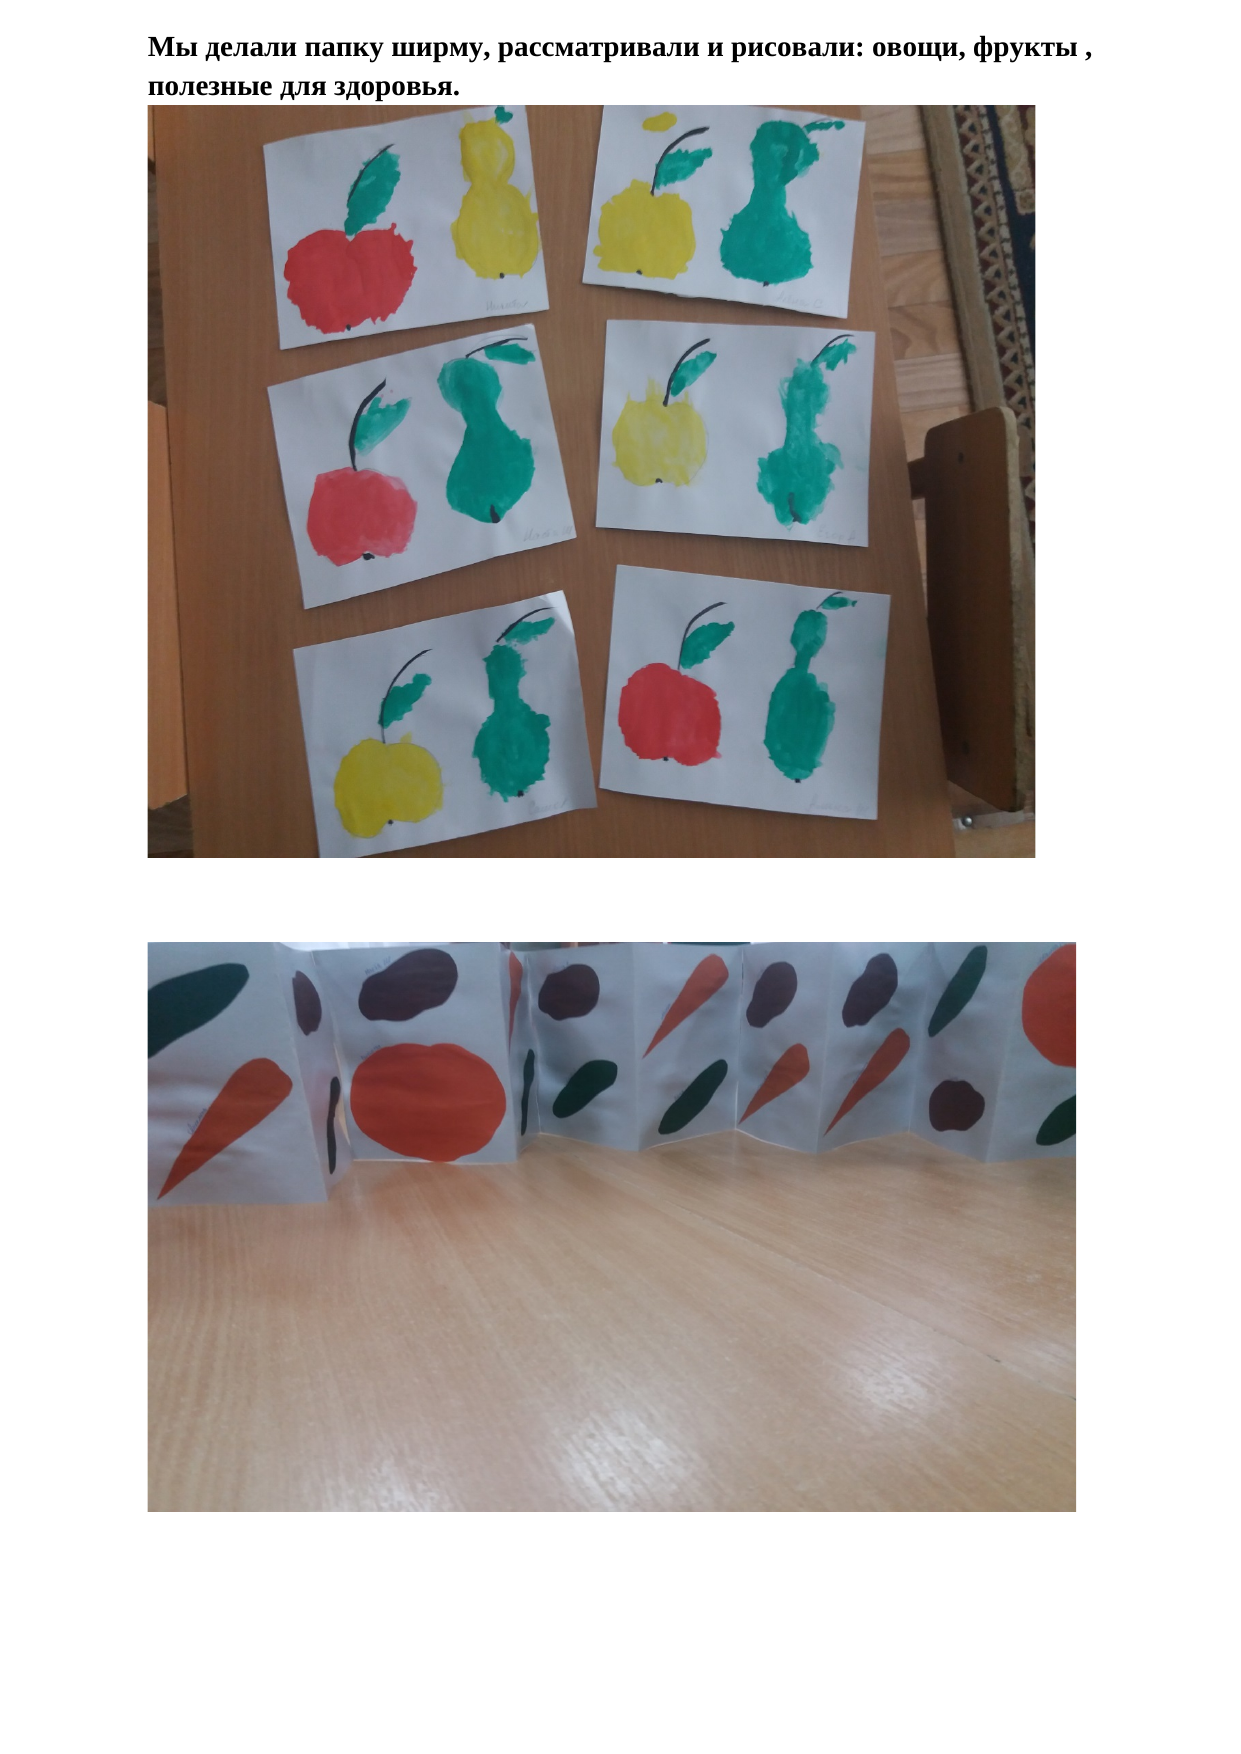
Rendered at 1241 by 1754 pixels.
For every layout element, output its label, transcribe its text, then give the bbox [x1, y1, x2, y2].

picture [147, 942, 1077, 1512]
picture [147, 105, 1036, 858]
